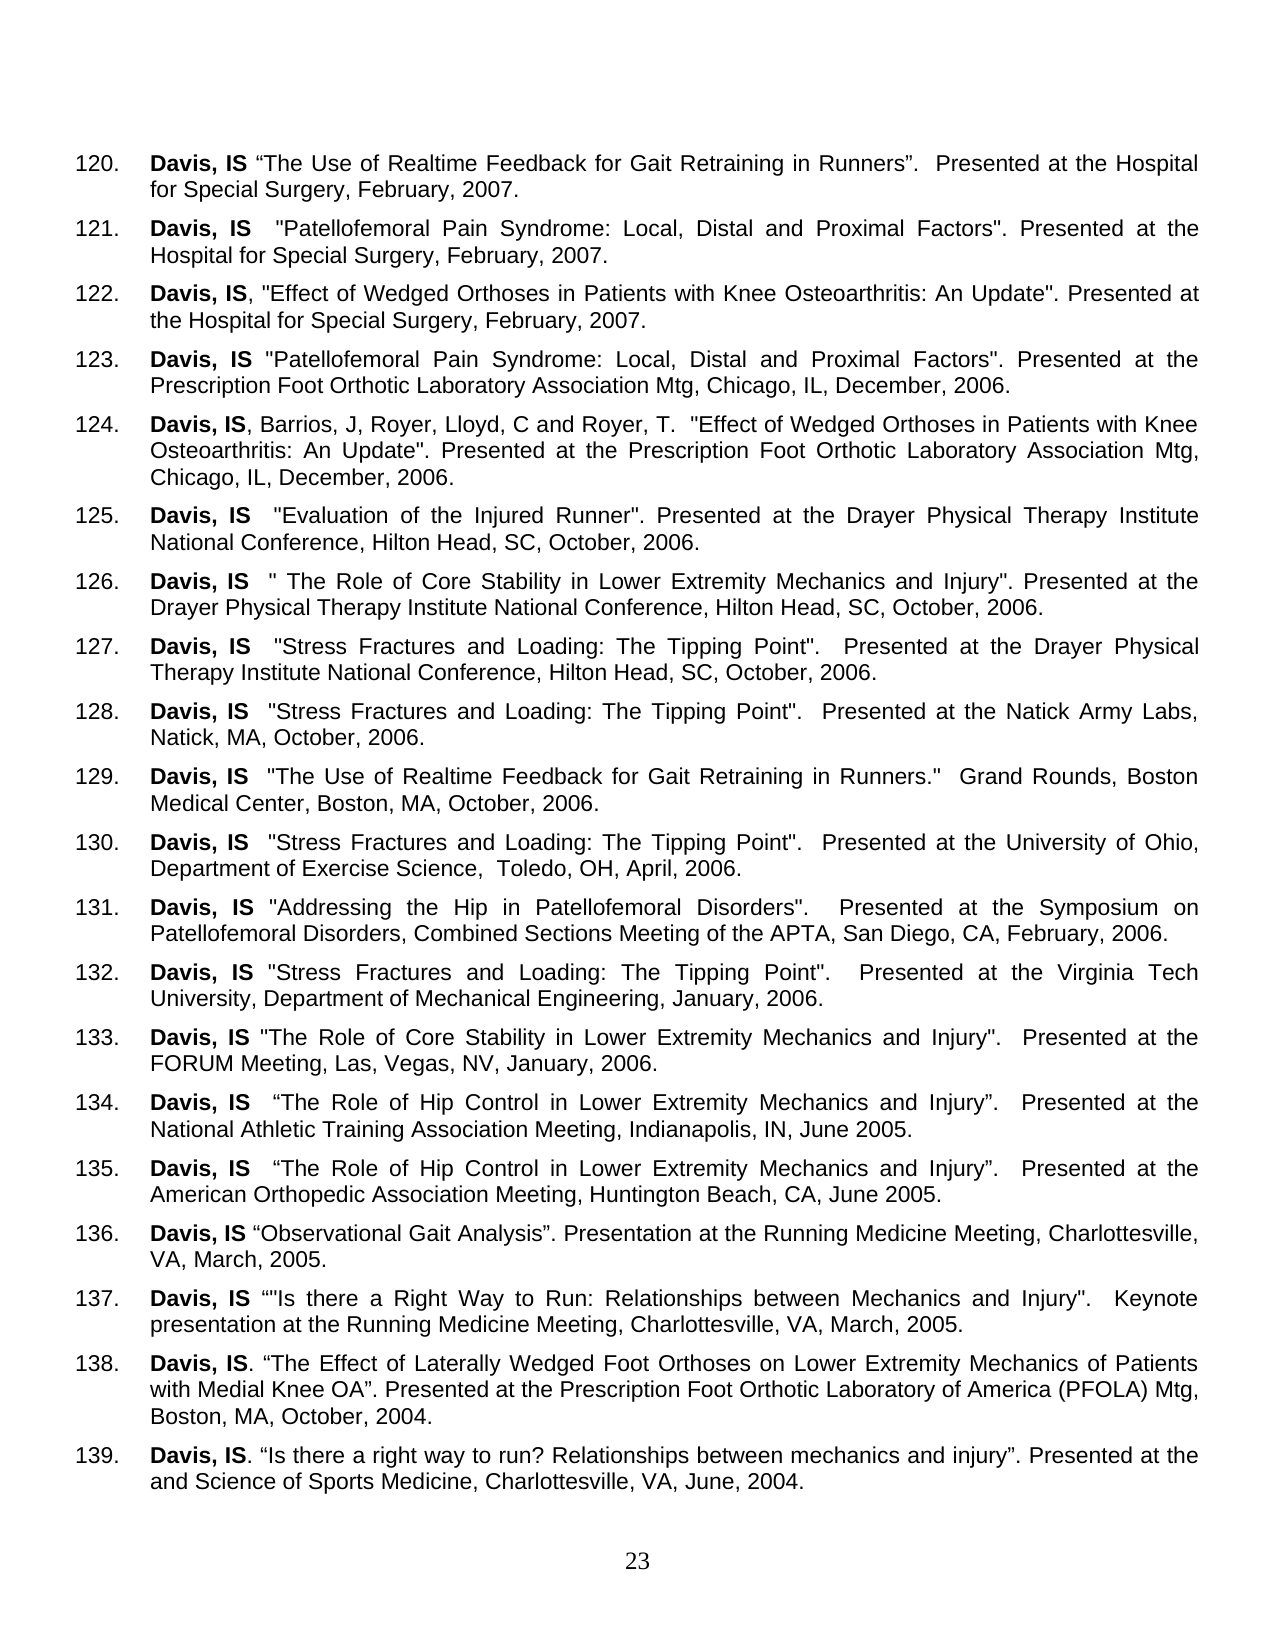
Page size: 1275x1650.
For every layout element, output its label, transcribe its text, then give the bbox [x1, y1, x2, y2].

list Davis, IS "Stress Fractures and Loading: The Tipping Point". Presented at the Virginia Tech University, Department of Mechanical Engineering, January, 2006. [75, 959, 1200, 1012]
list Davis, IS "Evaluation of the Injured Runner". Presented at the Drayer Physical Therapy Institute National Conference, Hilton Head, SC, October, 2006. [75, 502, 1200, 555]
list Davis, IS “"Is there a Right Way to Run: Relationships between Mechanics and Injury". Keynote presentation at the Running Medicine Meeting, Charlottesville, VA, March, 2005. [75, 1285, 1200, 1338]
list Davis, IS “The Use of Realtime Feedback for Gait Retraining in Runners”. Presented at the Hospital for Special Surgery, February, 2007. [75, 150, 1200, 203]
list Davis, IS "Patellofemoral Pain Syndrome: Local, Distal and Proximal Factors". Presented at the Hospital for Special Surgery, February, 2007. [75, 215, 1200, 268]
list Davis, IS "Patellofemoral Pain Syndrome: Local, Distal and Proximal Factors". Presented at the Prescription Foot Orthotic Laboratory Association Mtg, Chicago, IL, December, 2006. [75, 346, 1200, 398]
list Davis, IS "The Role of Core Stability in Lower Extremity Mechanics and Injury". Presented at the FORUM Meeting, Las, Vegas, NV, January, 2006. [75, 1024, 1200, 1077]
list Davis, IS "Addressing the Hip in Patellofemoral Disorders". Presented at the Symposium on Patellofemoral Disorders, Combined Sections Meeting of the APTA, San Diego, CA, February, 2006. [75, 894, 1200, 946]
list Davis, IS “The Role of Hip Control in Lower Extremity Mechanics and Injury”. Presented at the American Orthopedic Association Meeting, Huntington Beach, CA, June 2005. [75, 1154, 1200, 1207]
list Davis, IS. “Is there a right way to run? Relationships between mechanics and injury”. Presented at the and Science of Sports Medicine, Charlottesville, VA, June, 2004. [75, 1442, 1200, 1494]
list Davis, IS "Stress Fractures and Loading: The Tipping Point". Presented at the Natick Army Labs, Natick, MA, October, 2006. [75, 698, 1200, 751]
list Davis, IS " The Role of Core Stability in Lower Extremity Mechanics and Injury". Presented at the Drayer Physical Therapy Institute National Conference, Hilton Head, SC, October, 2006. [75, 568, 1200, 620]
list Davis, IS "Stress Fractures and Loading: The Tipping Point". Presented at the University of Ohio, Department of Exercise Science, Toledo, OH, April, 2006. [75, 828, 1200, 881]
list Davis, IS. “The Effect of Laterally Wedged Foot Orthoses on Lower Extremity Mechanics of Patients with Medial Knee OA”. Presented at the Prescription Foot Orthotic Laboratory of America (PFOLA) Mtg, Boston, MA, October, 2004. [75, 1350, 1200, 1429]
list Davis, IS, "Effect of Wedged Orthoses in Patients with Knee Osteoarthritis: An Update". Presented at the Hospital for Special Surgery, February, 2007. [75, 280, 1200, 333]
list Davis, IS, Barrios, J, Royer, Lloyd, C and Royer, T. "Effect of Wedged Orthoses in Patients with Knee Osteoarthritis: An Update". Presented at the Prescription Foot Orthotic Laboratory Association Mtg, Chicago, IL, December, 2006. [75, 411, 1200, 490]
list Davis, IS "The Use of Realtime Feedback for Gait Retraining in Runners." Grand Rounds, Boston Medical Center, Boston, MA, October, 2006. [75, 763, 1200, 816]
list Davis, IS "Stress Fractures and Loading: The Tipping Point". Presented at the Drayer Physical Therapy Institute National Conference, Hilton Head, SC, October, 2006. [75, 633, 1200, 686]
list Davis, IS “The Role of Hip Control in Lower Extremity Mechanics and Injury”. Presented at the National Athletic Training Association Meeting, Indianapolis, IN, June 2005. [75, 1089, 1200, 1142]
list Davis, IS “Observational Gait Analysis”. Presentation at the Running Medicine Meeting, Charlottesville, VA, March, 2005. [75, 1220, 1200, 1272]
